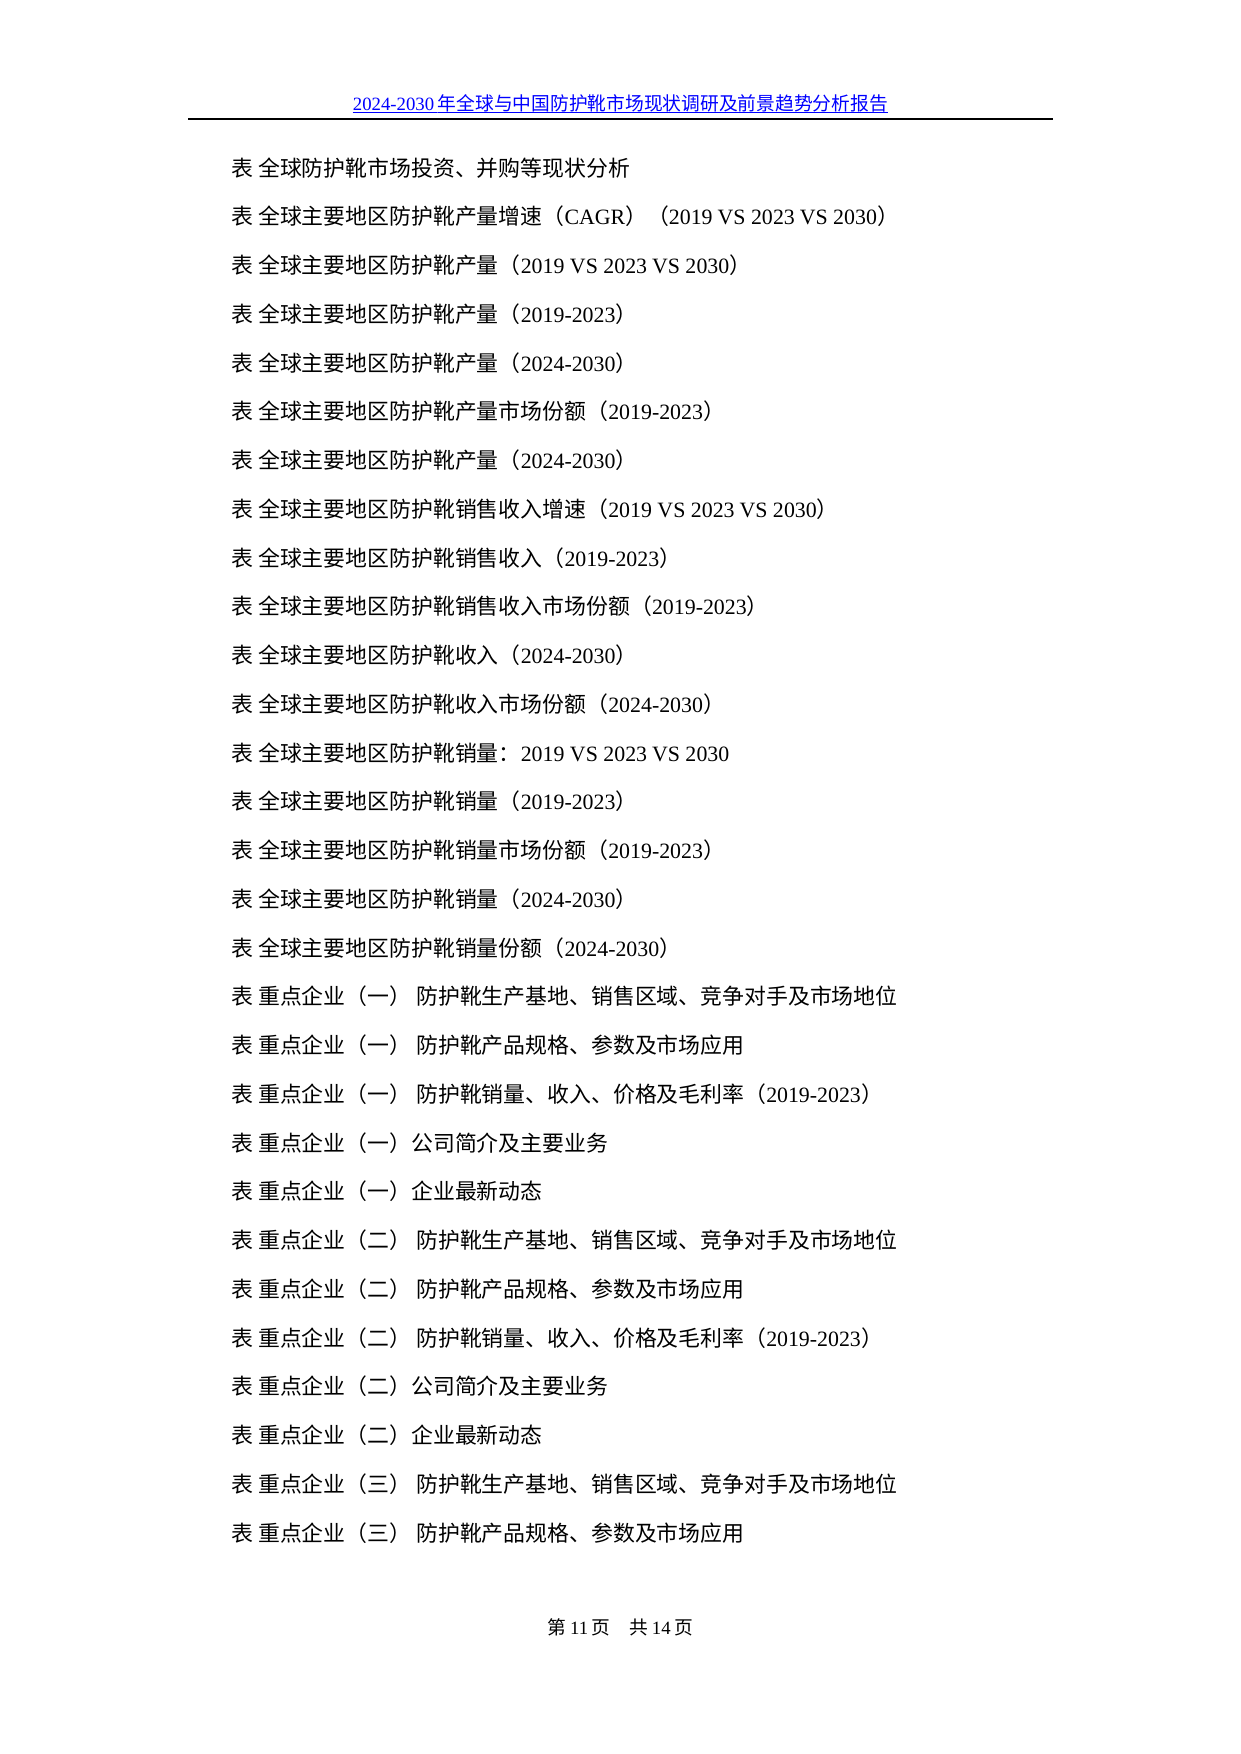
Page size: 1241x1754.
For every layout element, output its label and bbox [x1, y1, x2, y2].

text [187, 150, 1053, 1548]
